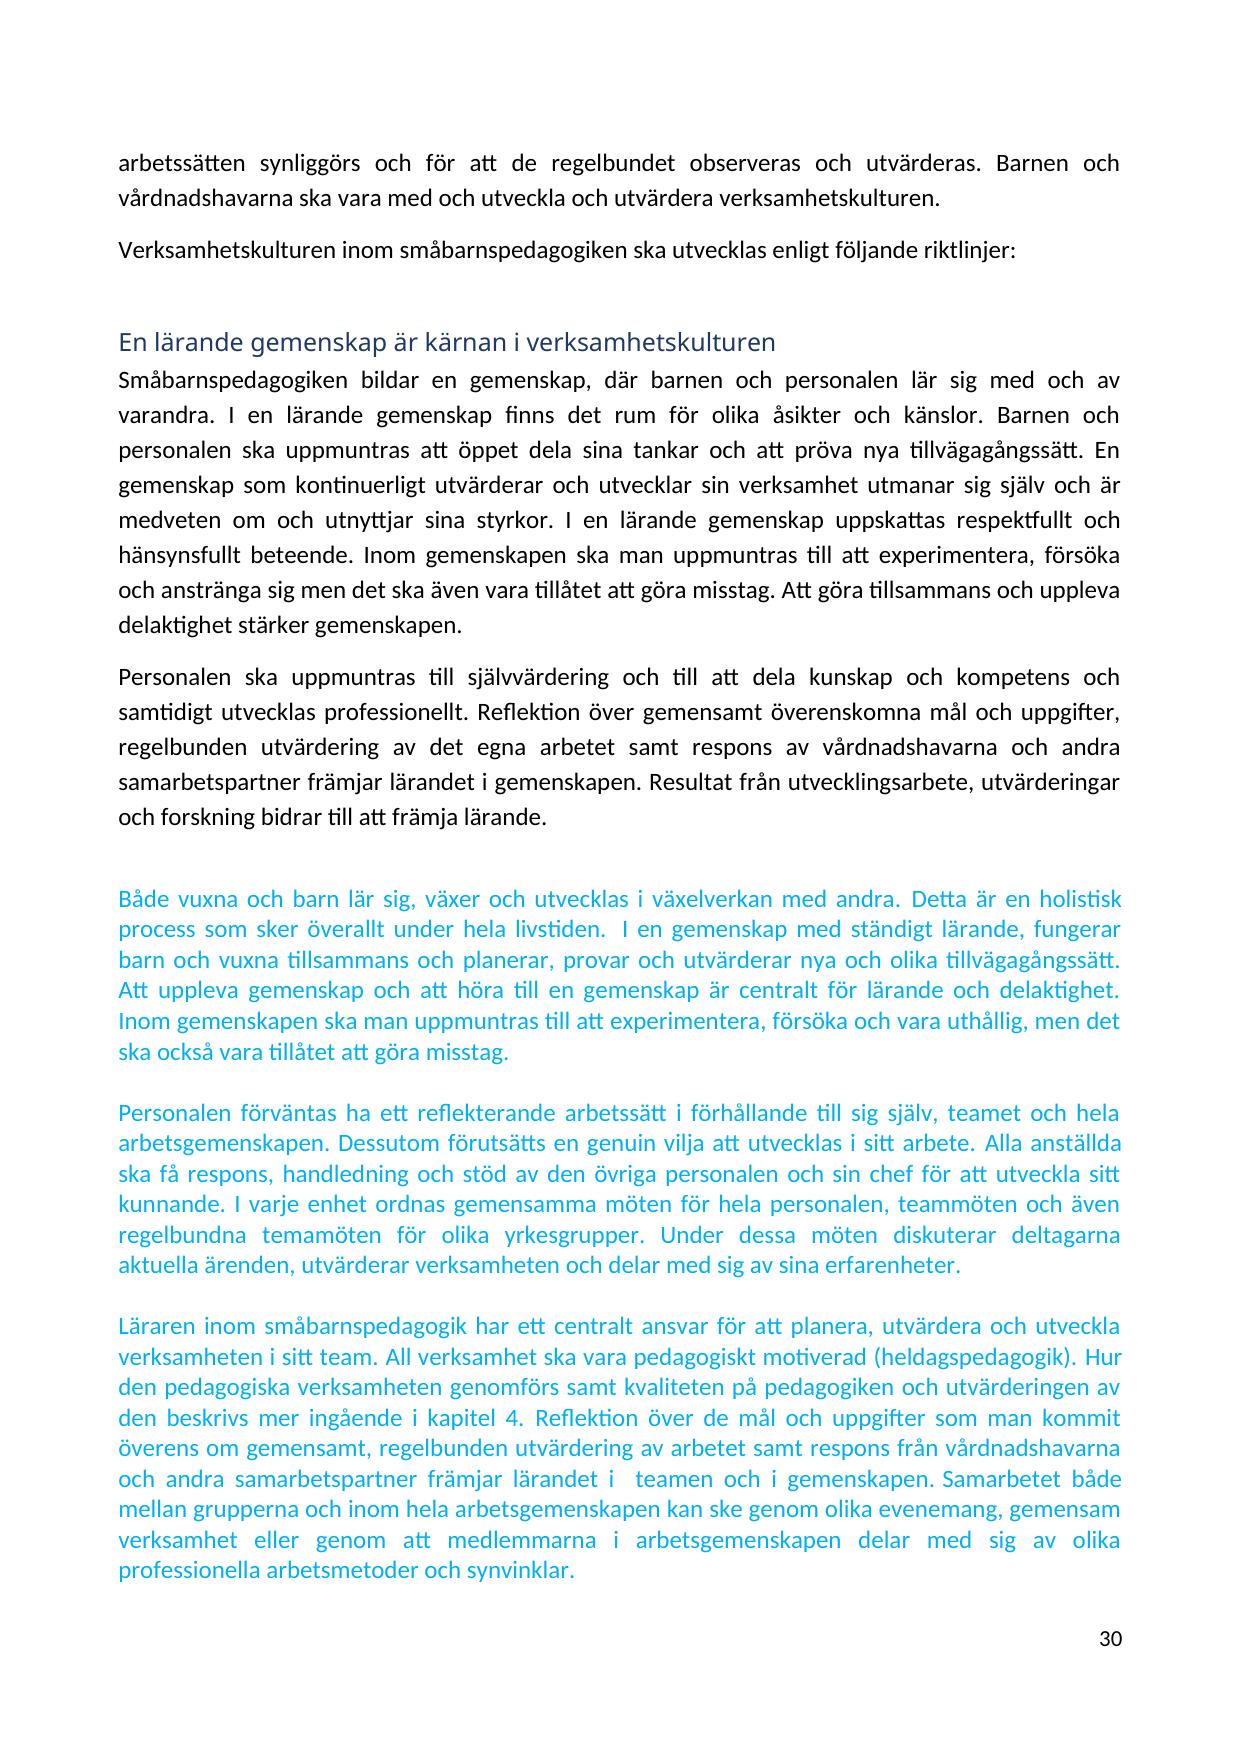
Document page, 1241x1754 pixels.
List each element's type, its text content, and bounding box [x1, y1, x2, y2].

text Verksamhetskulturen inom småbarnspedagogiken ska utvecklas enligt följande riktlinjer: [118, 234, 1122, 265]
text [118, 148, 1122, 213]
text Småbarnspedagogiken bildar en gemenskap, där barnen och personalen lär sig med och av varandra. I en lärande gemenskap finns det rum för olika åsikter och känslor. Barnen och personalen ska uppmuntras att öppet dela sina tankar och att pröva nya tillvägagångssätt. En gemenskap som kontinuerligt utvärderar och utvecklar sin verksamhet utmanar sig själv och är medveten om och utnyttjar sina styrkor. I en lärande gemenskap uppskattas respektfullt och hänsynsfullt beteende. Inom gemenskapen ska man uppmuntras till att experimentera, försöka och anstränga sig men det ska även vara tillåtet att göra misstag. Att göra tillsammans och uppleva delaktighet stärker gemenskapen. [118, 364, 1122, 640]
text Både vuxna och barn lär sig, växer och utvecklas i växelverkan med andra. Detta är en holistisk process som sker överallt under hela livstiden. I en gemenskap med ständigt lärande, fungerar barn och vuxna tillsammans och planerar, provar och utvärderar nya och olika tillvägagångssätt. Att uppleva gemenskap och att höra till en gemenskap är centralt för lärande och delaktighet. Inom gemenskapen ska man uppmuntras till att experimentera, försöka och vara uthållig, men det ska också vara tillåtet att göra misstag. [118, 883, 1122, 1066]
subtitle En lärande gemenskap är kärnan i verksamhetskulturen [118, 325, 1122, 359]
text Personalen ska uppmuntras till självvärdering och till att dela kunskap och kompetens och samtidigt utvecklas professionellt. Reflektion över gemensamt överenskomna mål och uppgifter, regelbunden utvärdering av det egna arbetet samt respons av vårdnadshavarna och andra samarbetspartner främjar lärandet i gemenskapen. Resultat från utvecklingsarbete, utvärderingar och forskning bidrar till att främja lärande. [118, 661, 1122, 831]
text Personalen förväntas ha ett reflekterande arbetssätt i förhållande till sig själv, teamet och hela arbetsgemenskapen. Dessutom förutsätts en genuin vilja att utvecklas i sitt arbete. Alla anställda ska få respons, handledning och stöd av den övriga personalen och sin chef för att utveckla sitt kunnande. I varje enhet ordnas gemensamma möten för hela personalen, teammöten och även regelbundna temamöten för olika yrkesgrupper. Under dessa möten diskuterar deltagarna aktuella ärenden, utvärderar verksamheten och delar med sig av sina erfarenheter. [118, 1097, 1122, 1280]
text Läraren inom småbarnspedagogik har ett centralt ansvar för att planera, utvärdera och utveckla verksamheten i sitt team. All verksamhet ska vara pedagogiskt motiverad (heldagspedagogik). Hur den pedagogiska verksamheten genomförs samt kvaliteten på pedagogiken och utvärderingen av den beskrivs mer ingående i kapitel 4. Reflektion över de mål och uppgifter som man kommit överens om gemensamt, regelbunden utvärdering av arbetet samt respons från vårdnadshavarna och andra samarbetspartner främjar lärandet i teamen och i gemenskapen. Samarbetet både mellan grupperna och inom hela arbetsgemenskapen kan ske genom olika evenemang, gemensam verksamhet eller genom att medlemmarna i arbetsgemenskapen delar med sig av olika professionella arbetsmetoder och synvinklar. [118, 1310, 1122, 1585]
